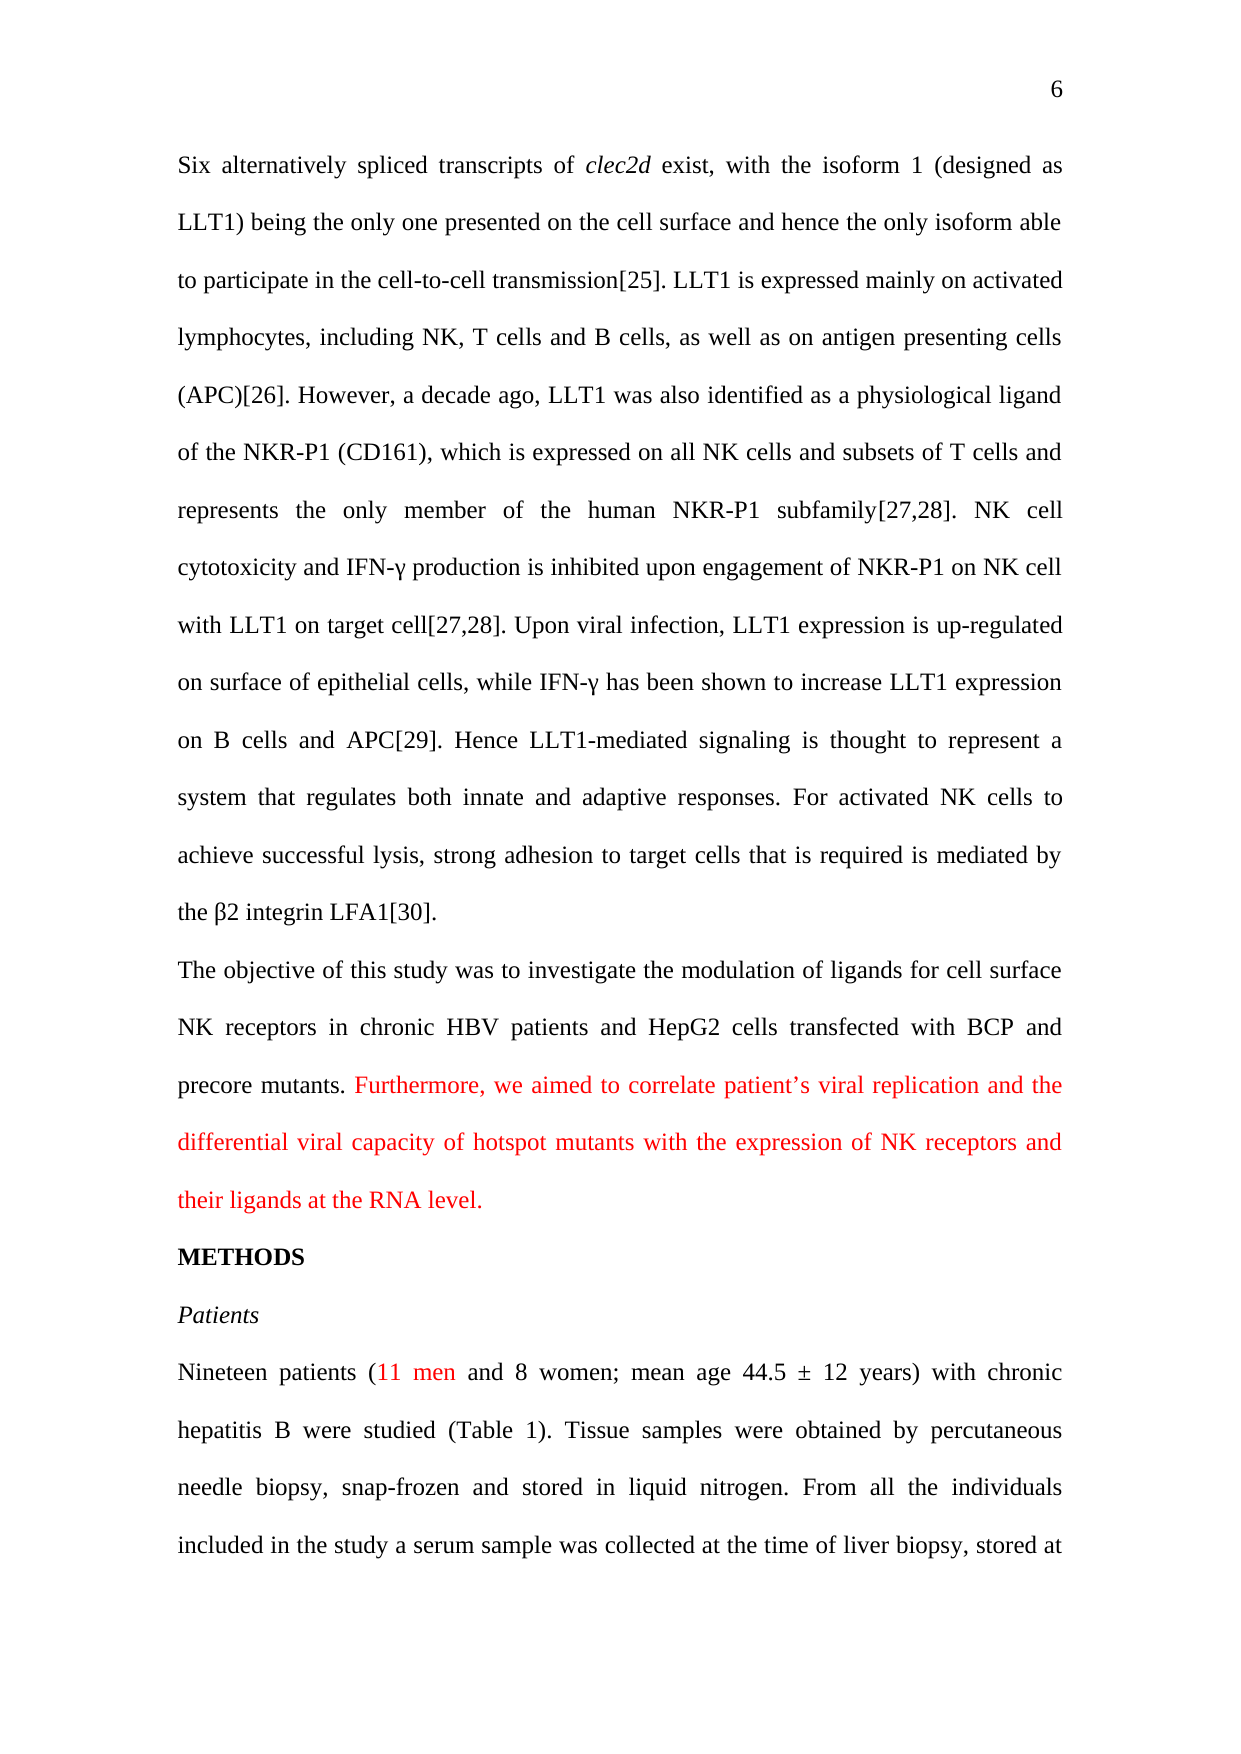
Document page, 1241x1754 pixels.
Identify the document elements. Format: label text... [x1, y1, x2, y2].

text METHODS [177, 1242, 1063, 1271]
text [177, 1357, 1063, 1559]
text Patients [177, 1300, 1063, 1329]
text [177, 150, 1063, 926]
text The objective of this study was to investigate the modulation of ligands for cell surface NK receptors in chronic HBV patients and HepG2 cells transfected with BCP and precore mutants. Furthermore, we aimed to correlate patient’s viral replication and the differential viral capacity of hotspot mutants with the expression of NK receptors and their ligands at the RNA level. [177, 955, 1063, 1214]
